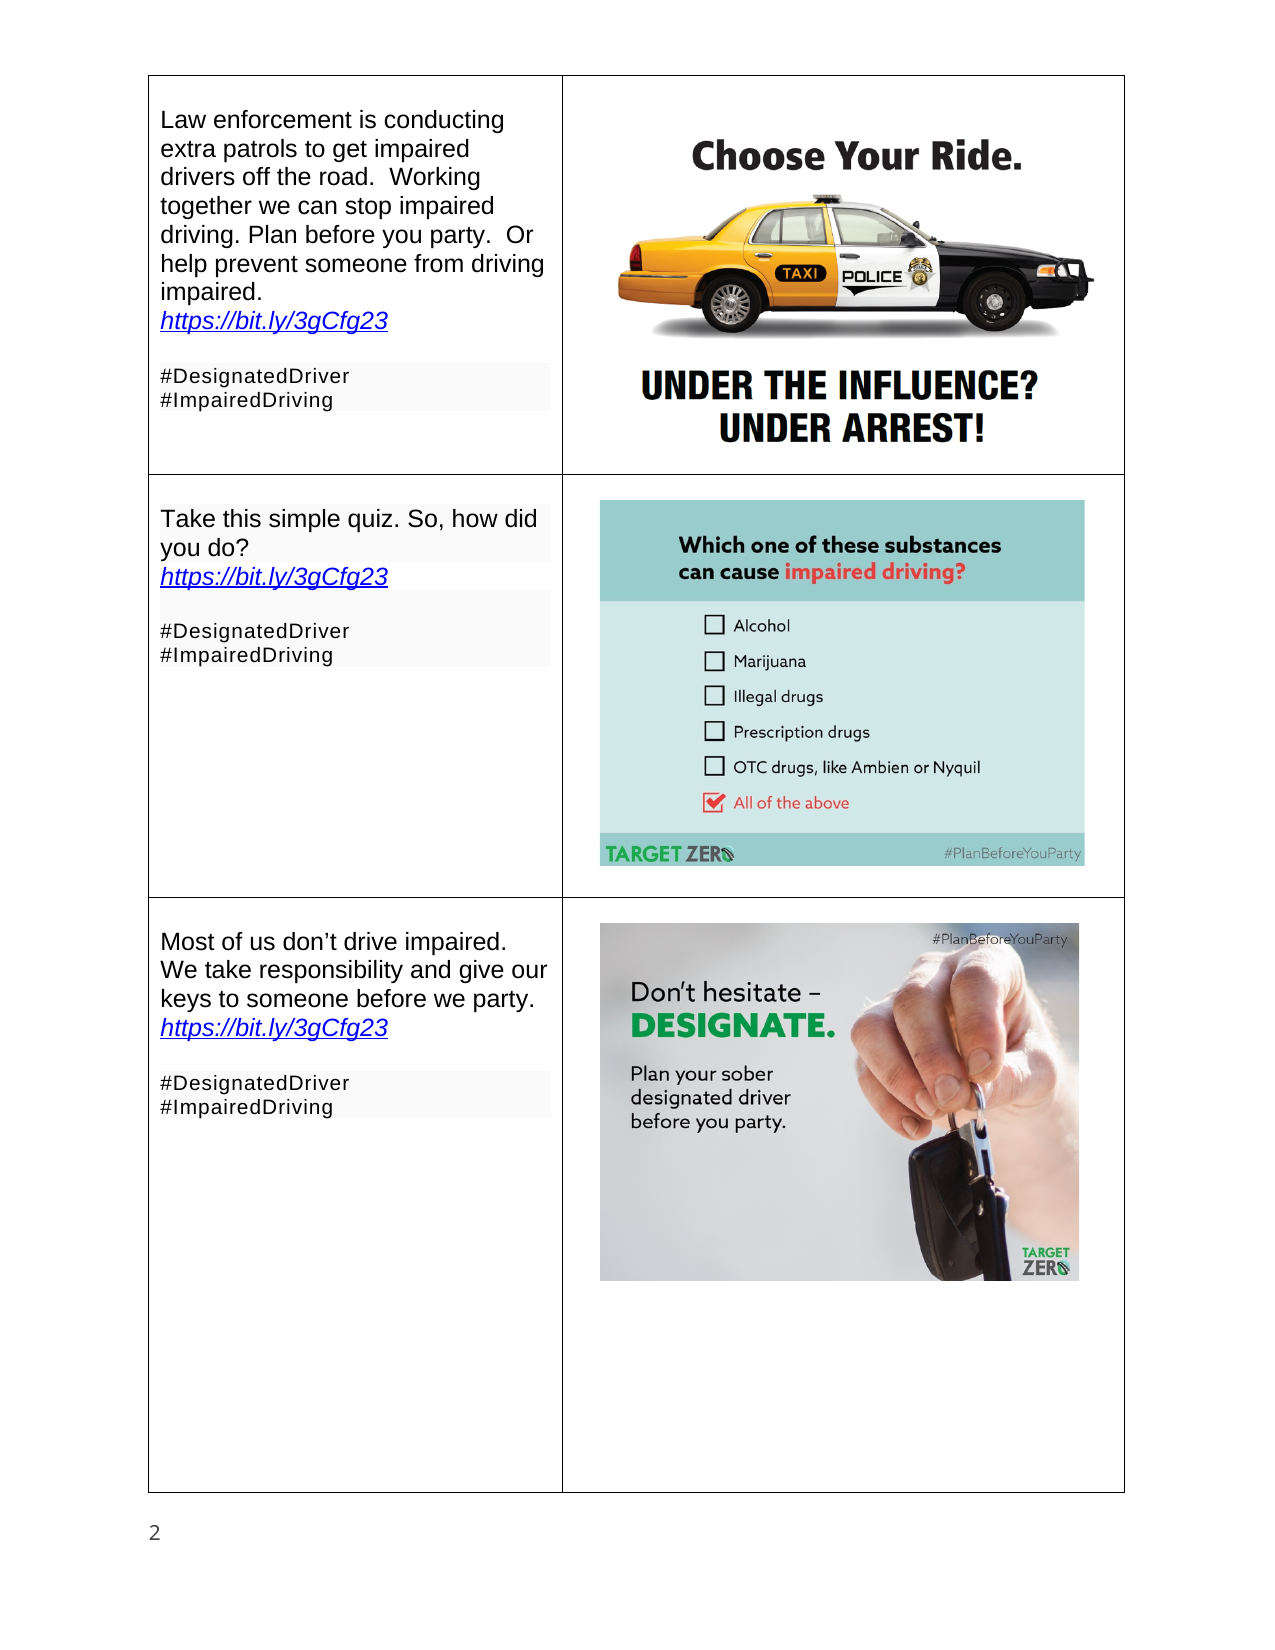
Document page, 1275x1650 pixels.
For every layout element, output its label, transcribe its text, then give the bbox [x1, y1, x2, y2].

table_cell Law enforcement is conducting extra patrols to get impaired drivers off the road. Working together we can stop impaired driving. Plan before you party. Or help prevent someone from driving impaired. https://bit.ly/3gCfg23 #DesignatedDriver #ImpairedDriving [149, 76, 562, 474]
picture [573, 104, 1114, 463]
table_cell [563, 898, 1124, 1492]
table_cell [563, 76, 1124, 474]
table_cell Most of us don’t drive impaired. We take responsibility and give our keys to someone before we party. https://bit.ly/3gCfg23 #DesignatedDriver #ImpairedDriving [149, 898, 562, 1492]
table_cell [563, 475, 1124, 897]
table_cell Take this simple quiz. So, how did you do? https://bit.ly/3gCfg23 #DesignatedDriver #ImpairedDriving [149, 475, 562, 897]
picture [600, 923, 1079, 1282]
picture [599, 500, 1085, 866]
